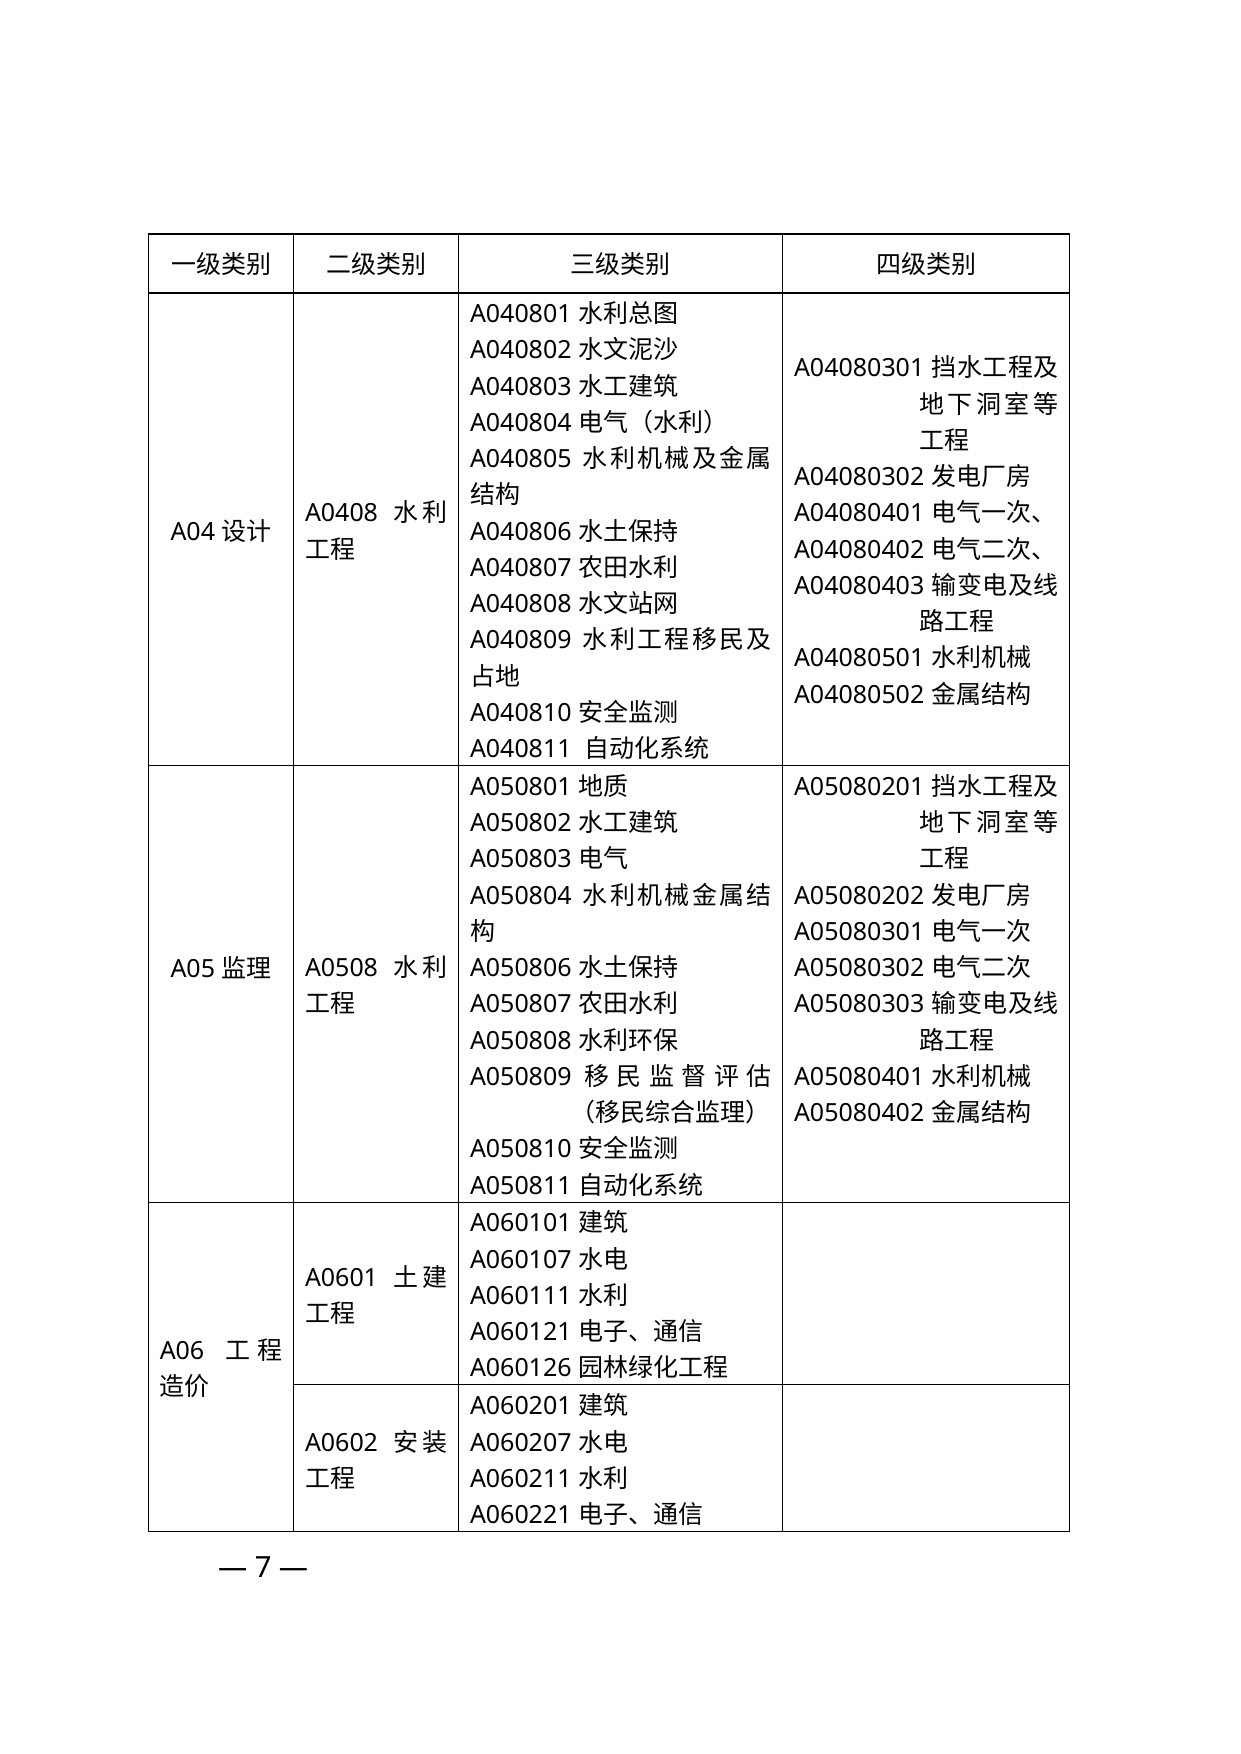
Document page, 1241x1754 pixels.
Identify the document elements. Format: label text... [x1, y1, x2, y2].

table_cell A060101 建筑 A060107 水电 A060111 水利 A060121 电子、通信 A060126 园林绿化工程 [459, 1203, 782, 1384]
table_header 一级类别 [149, 235, 293, 292]
table_cell A04 设计 [149, 294, 293, 765]
table_cell [783, 1385, 1069, 1531]
table_cell A05080201 挡水工程及地下洞室等工程 A05080202 发电厂房 A05080301 电气一次 A05080302 电气二次 A05080303 输变电及线路工程 A05080401 水利机械 A05080402 金属结构 [783, 766, 1069, 1201]
table_cell A0601 土建工程 [294, 1203, 458, 1384]
table_cell A040801 水利总图 A040802 水文泥沙 A040803 水工建筑 A040804 电气（水利） A040805 水利机械及金属结构 A040806 水土保持 A040807 农田水利 A040808 水文站网 A040809 水利工程移民及占地 A040810 安全监测 A040811 自动化系统 [459, 294, 782, 765]
table_cell A050801 地质 A050802 水工建筑 A050803 电气 A050804 水利机械金属结构 A050806 水土保持 A050807 农田水利 A050808 水利环保 A050809移民监督评估（移民综合监理） A050810 安全监测 A050811 自动化系统 [459, 766, 782, 1201]
table_header 四级类别 [783, 235, 1069, 292]
table_cell A04080301 挡水工程及地下洞室等工程 A04080302 发电厂房 A04080401 电气一次、 A04080402 电气二次、 A04080403 输变电及线路工程 A04080501 水利机械 A04080502 金属结构 [783, 294, 1069, 765]
table_header 三级类别 [459, 235, 782, 292]
table_cell A0508 水利工程 [294, 766, 458, 1201]
table_cell A0408 水利工程 [294, 294, 458, 765]
table_cell A05 监理 [149, 766, 293, 1201]
table_cell [783, 1203, 1069, 1384]
table_cell A0602 安装工程 [294, 1385, 458, 1531]
table_cell A06 工程造价 [149, 1203, 293, 1531]
table_cell A060201 建筑 A060207 水电 A060211 水利 A060221 电子、通信 [459, 1385, 782, 1531]
table_header 二级类别 [294, 235, 458, 292]
